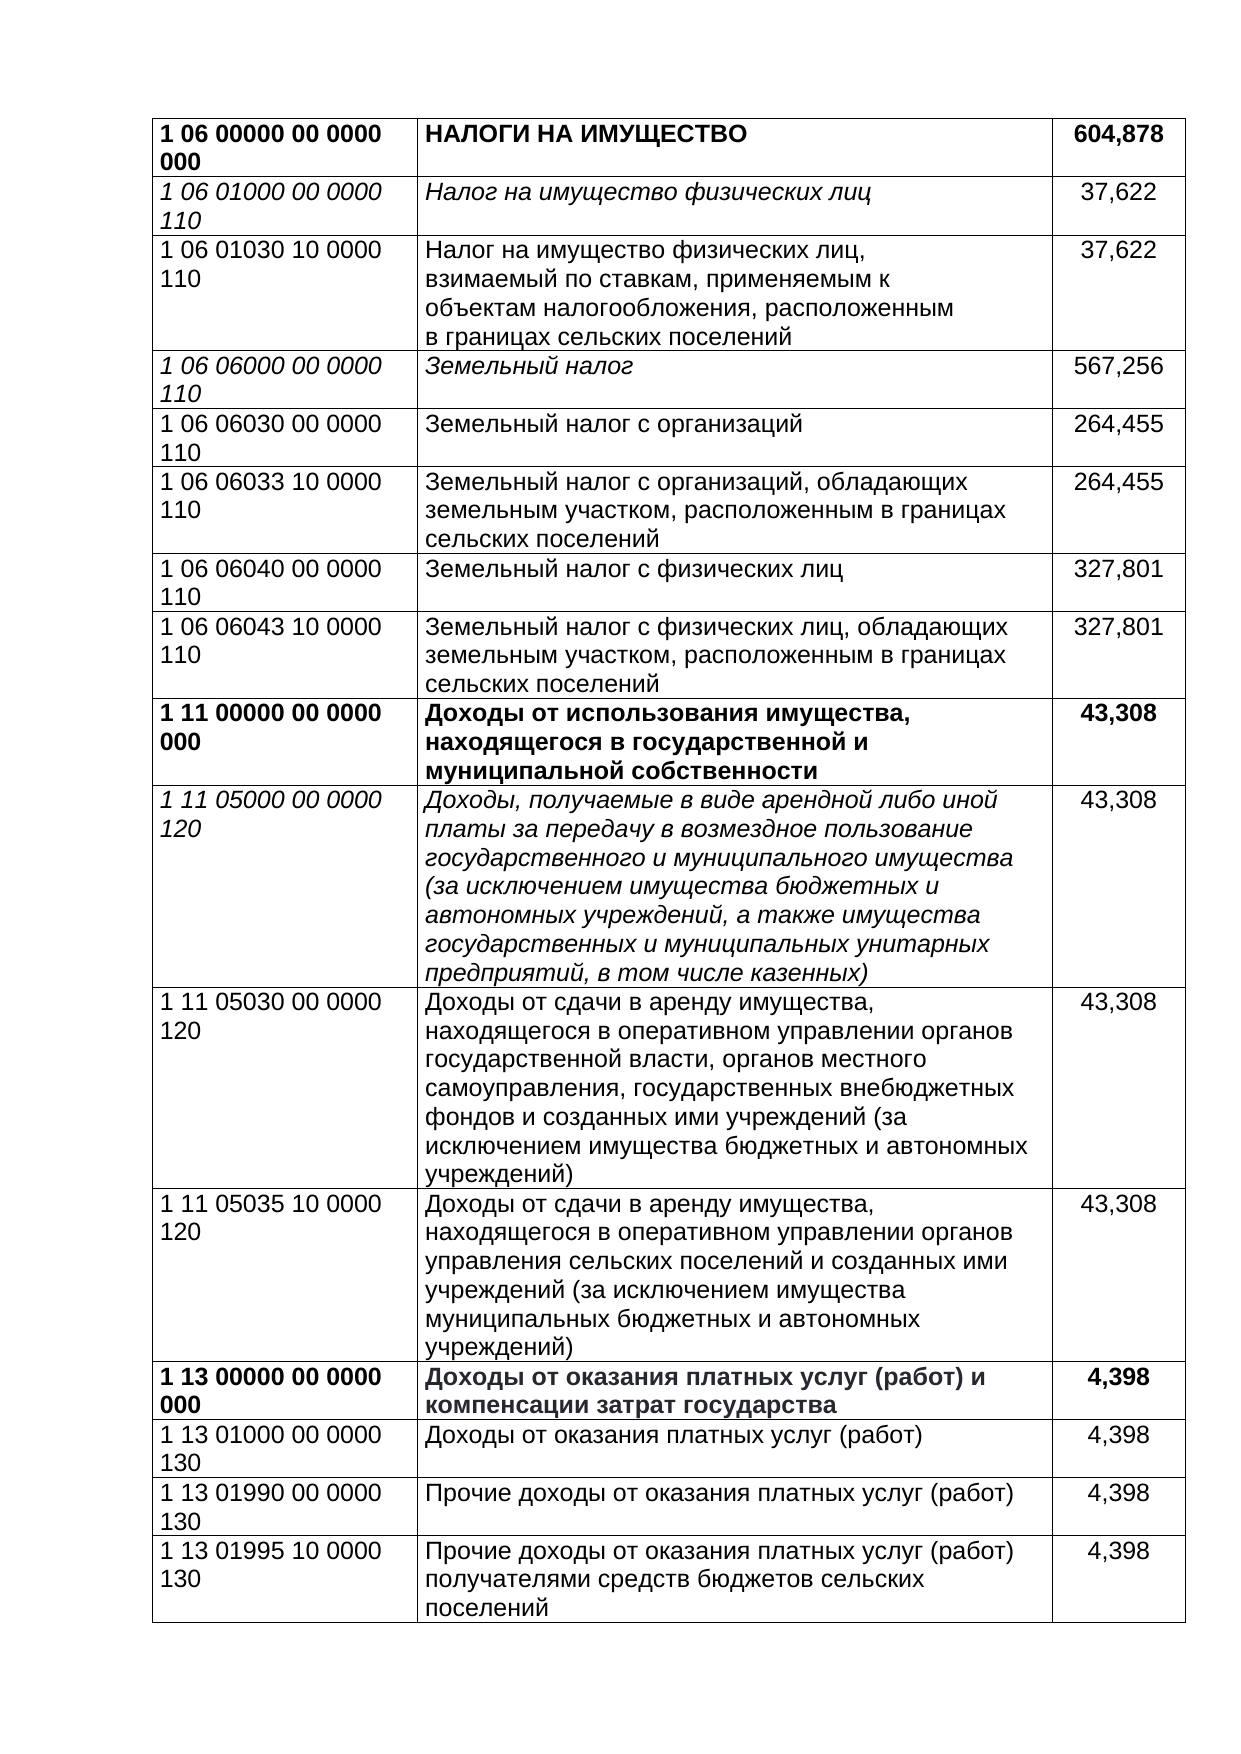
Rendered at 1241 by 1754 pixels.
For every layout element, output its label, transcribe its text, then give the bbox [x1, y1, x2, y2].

table_cell Доходы от оказания платных услуг (работ) и компенсации затрат государства [418, 1362, 1052, 1419]
table_cell 1 11 00000 00 0000 000 [153, 699, 417, 784]
table_cell 4,398 [1053, 1536, 1185, 1622]
table_cell 1 06 00000 00 0000 000 [153, 119, 417, 176]
table_cell 1 06 01030 10 0000 110 [153, 236, 417, 350]
table_cell 1 06 06033 10 0000 110 [153, 467, 417, 553]
table_cell 1 11 05030 00 0000 120 [153, 988, 417, 1188]
table_cell 43,308 [1053, 988, 1185, 1188]
table_cell Земельный налог [418, 351, 1052, 408]
table_cell 1 06 06000 00 0000 110 [153, 351, 417, 408]
table_cell 1 11 05000 00 0000 120 [153, 786, 417, 986]
table_cell 37,622 [1053, 236, 1185, 350]
table_cell 264,455 [1053, 467, 1185, 553]
table_cell 1 13 01995 10 0000 130 [153, 1536, 417, 1622]
table_cell 4,398 [1053, 1420, 1185, 1477]
table_cell Земельный налог с организаций [418, 409, 1052, 466]
table_cell 264,455 [1053, 409, 1185, 466]
table_cell 1 06 06030 00 0000 110 [153, 409, 417, 466]
table_cell 4,398 [1053, 1478, 1185, 1535]
table_cell Доходы от оказания платных услуг (работ) [418, 1420, 1052, 1477]
table_cell Земельный налог с физических лиц [418, 554, 1052, 611]
table_cell Налог на имущество физических лиц, взимаемый по ставкам, применяемым к объектам налогообложения, расположенным в границах сельских поселений [418, 236, 1052, 350]
table_cell Земельный налог с организаций, обладающих земельным участком, расположенным в границах сельских поселений [418, 467, 1052, 553]
table_cell 37,622 [1053, 177, 1185, 235]
table_cell Доходы от использования имущества, находящегося в государственной и муниципальной собственности [418, 699, 1052, 784]
table_cell 1 11 05035 10 0000 120 [153, 1189, 417, 1361]
table_cell НАЛОГИ НА ИМУЩЕСТВО [418, 119, 1052, 176]
table_cell 1 06 06043 10 0000 110 [153, 612, 417, 698]
table_cell 43,308 [1053, 1189, 1185, 1361]
table_cell 1 13 00000 00 0000 000 [153, 1362, 417, 1419]
table_cell 43,308 [1053, 786, 1185, 986]
table_cell Доходы от сдачи в аренду имущества, находящегося в оперативном управлении органов управления сельских поселений и созданных ими учреждений (за исключением имущества муниципальных бюджетных и автономных учреждений) [418, 1189, 1052, 1361]
table_cell 604,878 [1053, 119, 1185, 176]
table_cell 43,308 [1053, 699, 1185, 784]
table_cell Земельный налог с физических лиц, обладающих земельным участком, расположенным в границах сельских поселений [418, 612, 1052, 698]
table_cell 4,398 [1053, 1362, 1185, 1419]
table_cell Прочие доходы от оказания платных услуг (работ) получателями средств бюджетов сельских поселений [418, 1536, 1052, 1622]
table_cell 1 06 01000 00 0000 110 [153, 177, 417, 235]
table_cell 327,801 [1053, 554, 1185, 611]
table_cell 567,256 [1053, 351, 1185, 408]
table_cell 1 13 01990 00 0000 130 [153, 1478, 417, 1535]
table_cell 1 13 01000 00 0000 130 [153, 1420, 417, 1477]
table_cell Налог на имущество физических лиц [418, 177, 1052, 235]
table_cell 1 06 06040 00 0000 110 [153, 554, 417, 611]
table_cell Доходы, получаемые в виде арендной либо иной платы за передачу в возмездное пользование государственного и муниципального имущества (за исключением имущества бюджетных и автономных учреждений, а также имущества государственных и муниципальных унитарных предприятий, в том числе казенных) [418, 786, 1052, 986]
table_cell Прочие доходы от оказания платных услуг (работ) [418, 1478, 1052, 1535]
table_cell 327,801 [1053, 612, 1185, 698]
table_cell Доходы от сдачи в аренду имущества, находящегося в оперативном управлении органов государственной власти, органов местного самоуправления, государственных внебюджетных фондов и созданных ими учреждений (за исключением имущества бюджетных и автономных учреждений) [418, 988, 1052, 1188]
